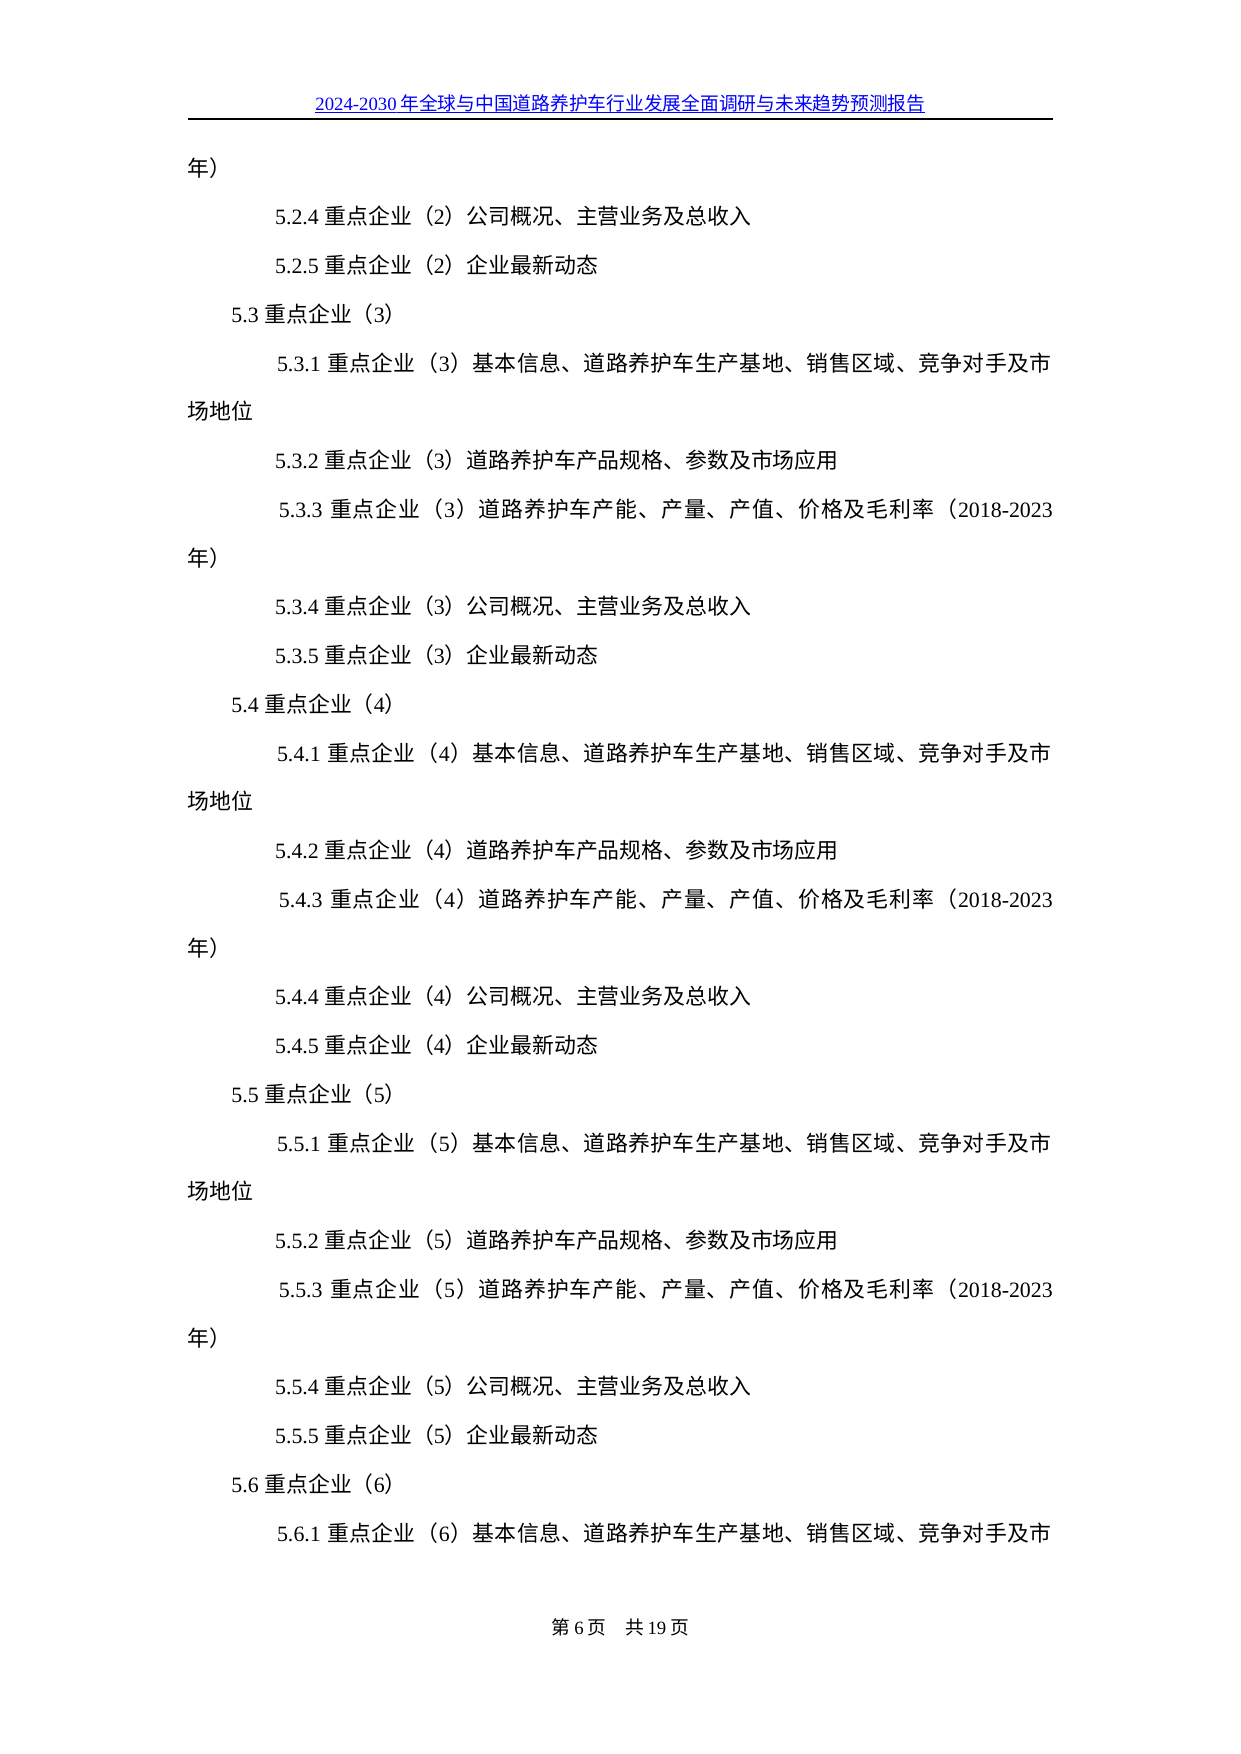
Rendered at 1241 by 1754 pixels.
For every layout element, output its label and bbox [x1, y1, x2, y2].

text [187, 150, 1053, 1548]
